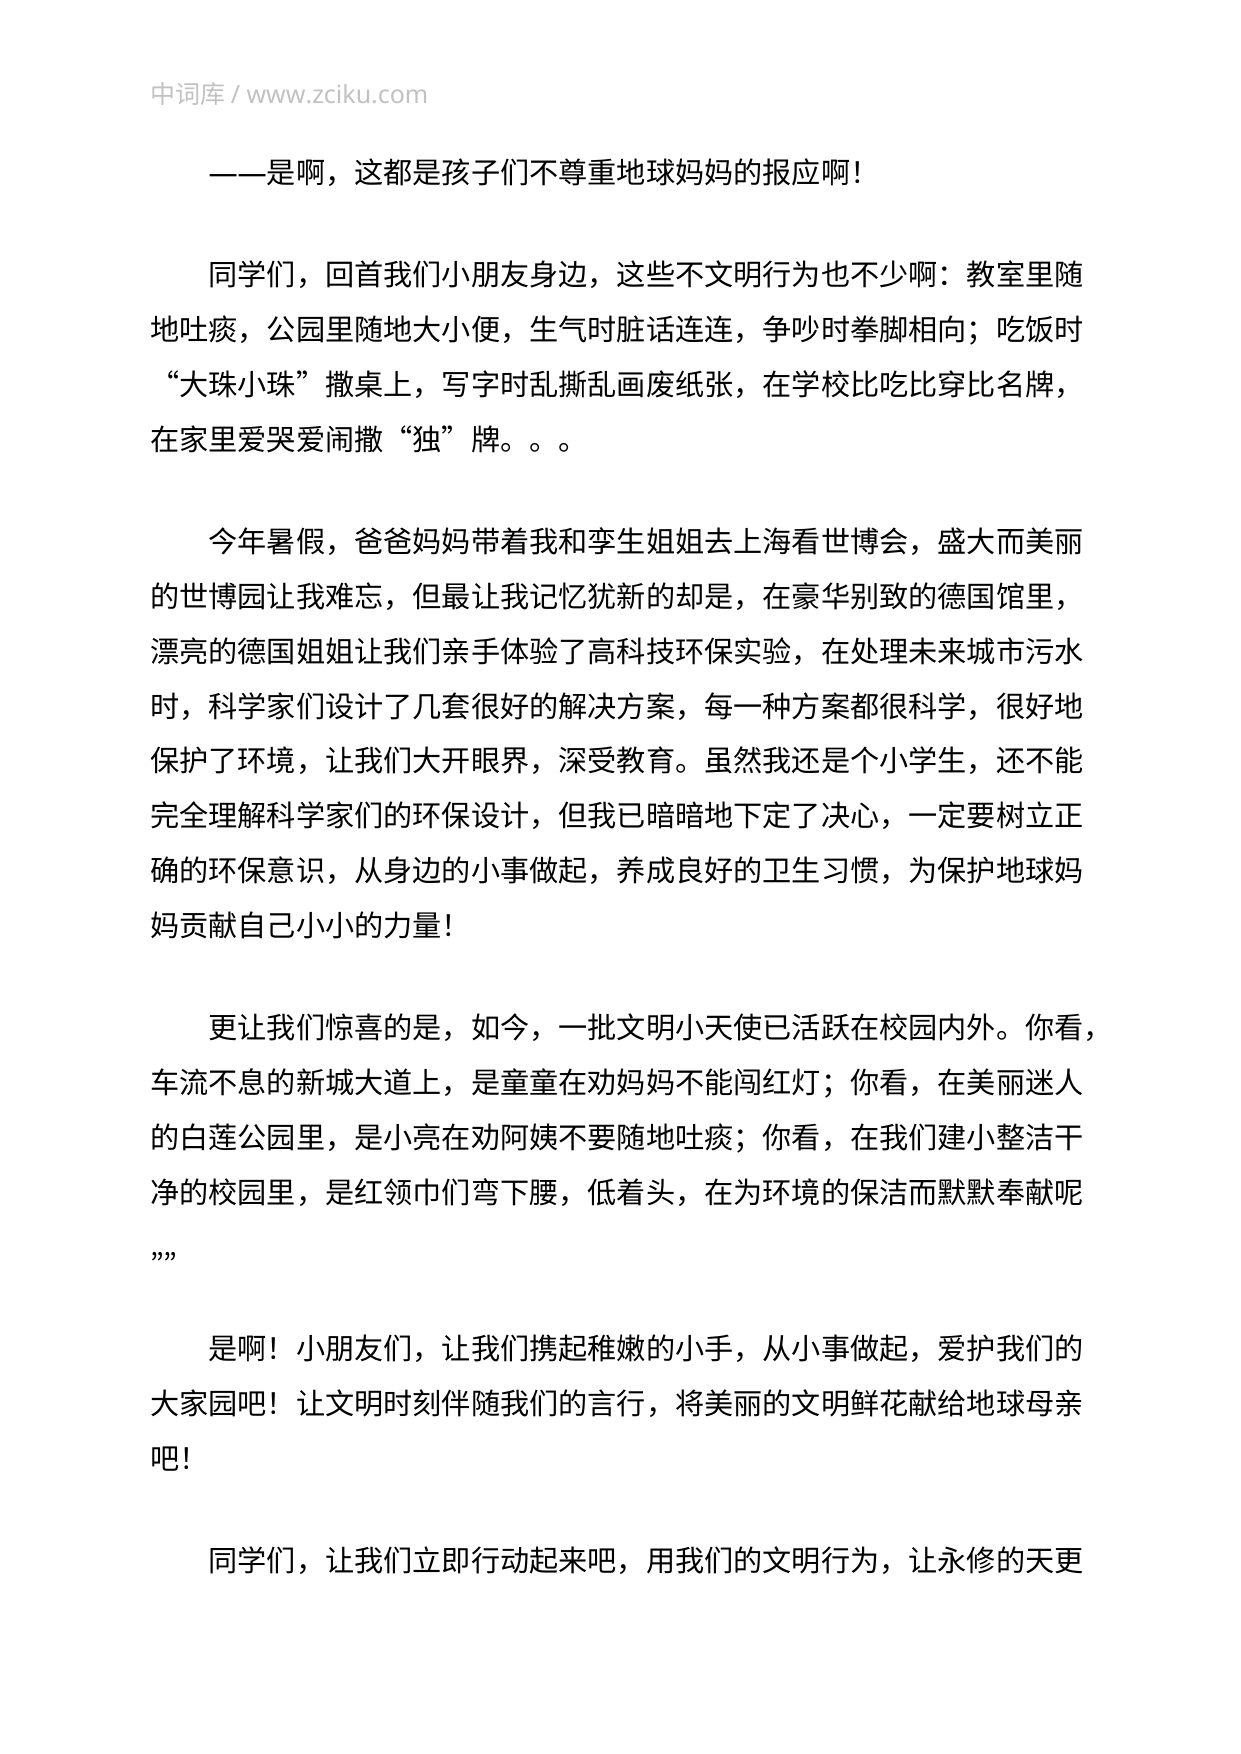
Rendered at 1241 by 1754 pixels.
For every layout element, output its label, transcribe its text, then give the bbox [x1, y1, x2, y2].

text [150, 1537, 1090, 1580]
text ——是啊，这都是孩子们不尊重地球妈妈的报应啊！ [150, 150, 1090, 192]
text 是啊！小朋友们，让我们携起稚嫩的小手，从小事做起，爱护我们的大家园吧！让文明时刻伴随我们的言行，将美丽的文明鲜花献给地球母亲吧！ [150, 1326, 1090, 1478]
text 同学们，回首我们小朋友身边，这些不文明行为也不少啊：教室里随地吐痰，公园里随地大小便，生气时脏话连连，争吵时拳脚相向；吃饭时“大珠小珠”撒桌上，写字时乱撕乱画废纸张，在学校比吃比穿比名牌，在家里爱哭爱闹撒“独”牌。。。 [150, 252, 1090, 459]
text 今年暑假，爸爸妈妈带着我和孪生姐姐去上海看世博会，盛大而美丽的世博园让我难忘，但最让我记忆犹新的却是，在豪华别致的德国馆里，漂亮的德国姐姐让我们亲手体验了高科技环保实验，在处理未来城市污水时，科学家们设计了几套很好的解决方案，每一种方案都很科学，很好地保护了环境，让我们大开眼界，深受教育。虽然我还是个小学生，还不能完全理解科学家们的环保设计，但我已暗暗地下定了决心，一定要树立正确的环保意识，从身边的小事做起，养成良好的卫生习惯，为保护地球妈妈贡献自己小小的力量！ [150, 518, 1090, 945]
text 更让我们惊喜的是，如今，一批文明小天使已活跃在校园内外。你看，车流不息的新城大道上，是童童在劝妈妈不能闯红灯；你看，在美丽迷人的白莲公园里，是小亮在劝阿姨不要随地吐痰；你看，在我们建小整洁干净的校园里，是红领巾们弯下腰，低着头，在为环境的保洁而默默奉献呢„„ [150, 1004, 1090, 1266]
